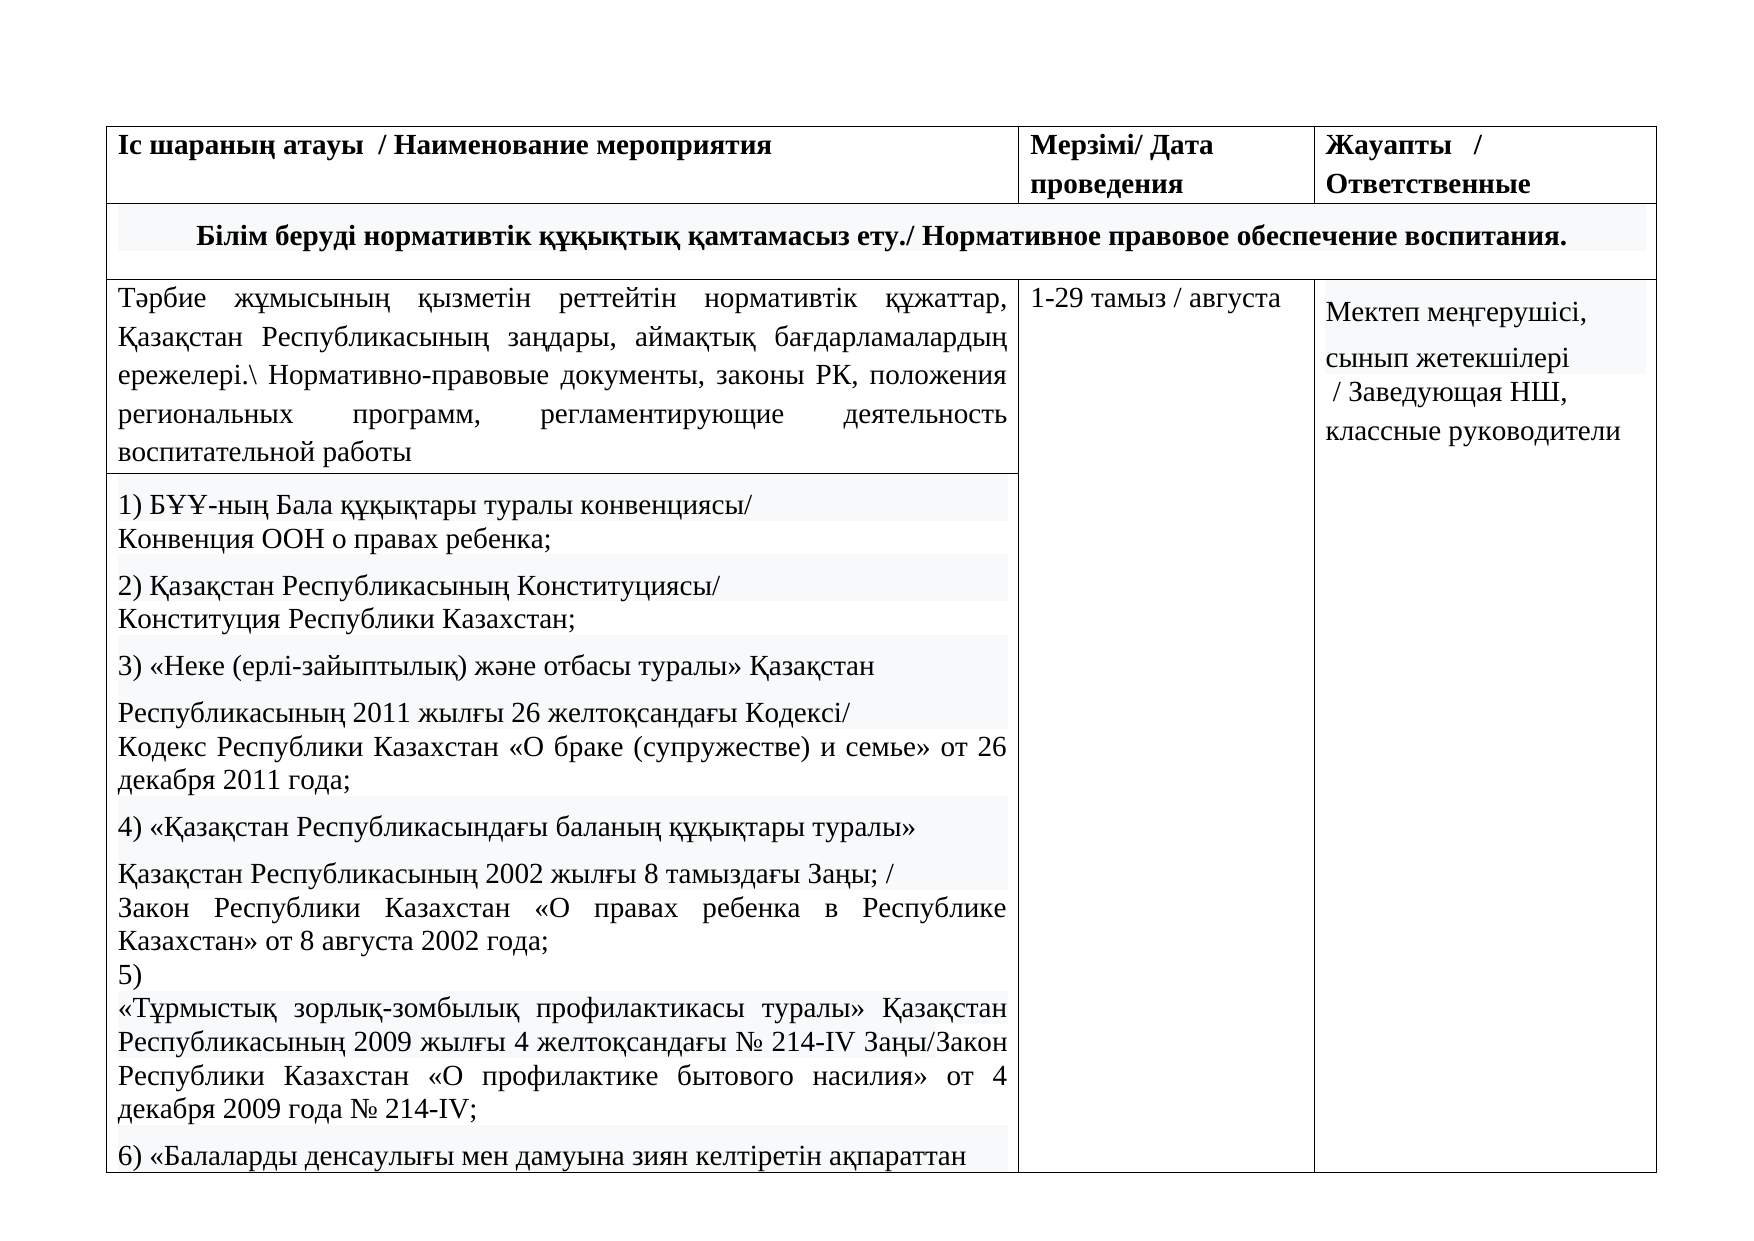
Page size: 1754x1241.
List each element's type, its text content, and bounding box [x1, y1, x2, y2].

table_cell Мектеп меңгерушісі, сынып жетекшілері / Заведующая НШ, классные руководители [1315, 280, 1656, 1172]
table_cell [107, 474, 1018, 1172]
table_cell Білім беруді нормативтік құқықтық қамтамасыз ету./ Нормативное правовое обеспечение воспитания. [107, 204, 1656, 279]
table_header Мерзімі/ Дата проведения [1019, 127, 1314, 203]
table_cell Тәрбие жұмысының қызметін реттейтін нормативтік құжаттар, Қазақстан Республикасының заңдары, аймақтық бағдарламалардың ережелері.\ Нормативно-правовые документы, законы РК, положения региональных программ, регламентирующие деятельность воспитательной работы [107, 280, 1018, 473]
table_cell 1-29 тамыз / августа [1019, 280, 1314, 1172]
table_header Іс шараның атауы / Наименование мероприятия [107, 127, 1018, 203]
table_header Жауапты / Ответственные [1315, 127, 1656, 203]
